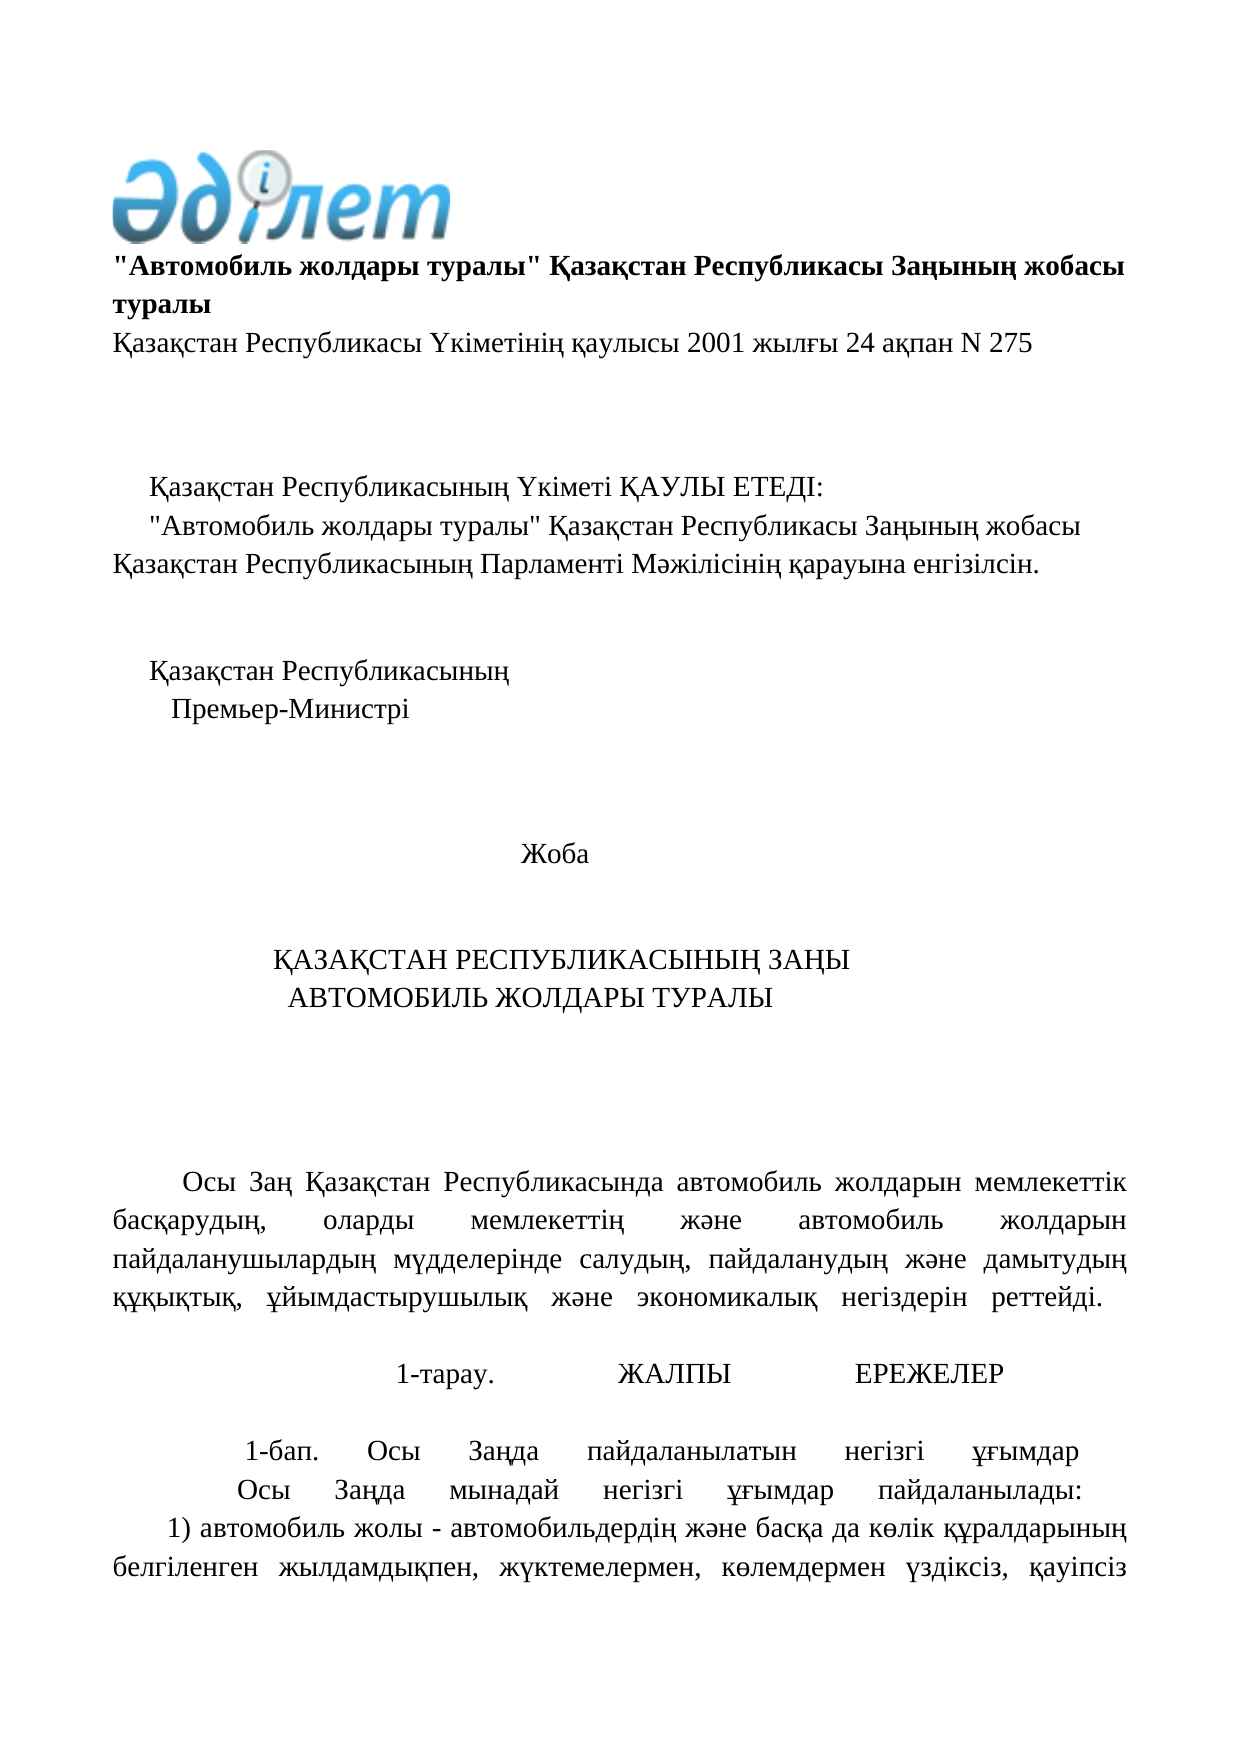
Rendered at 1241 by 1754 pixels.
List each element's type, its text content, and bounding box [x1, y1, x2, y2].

text Премьер-Министрі [112, 691, 1128, 725]
picture [112, 150, 451, 244]
text Қазақстан Республикасының Үкіметі ҚАУЛЫ ЕТЕДІ: [112, 469, 1128, 503]
text Қазақстан Республикасы Үкіметінің қаулысы 2001 жылғы 24 ақпан N 275 [112, 325, 1128, 358]
text АВТОМОБИЛЬ ЖОЛДАРЫ ТУРАЛЫ [112, 981, 1128, 1014]
text Қазақстан Республикасының Парламенті Мәжілісінің қарауына енгізілсін. [112, 546, 1128, 580]
text "Автомобиль жолдары туралы" Қазақстан Республикасы Заңының жобасы [112, 508, 1128, 541]
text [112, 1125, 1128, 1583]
text ҚАЗАҚСТАН РЕСПУБЛИКАСЫНЫҢ ЗАҢЫ [112, 942, 1128, 976]
text "Автомобиль жолдары туралы" Қазақстан Республикасы Заңының жобасы туралы [112, 248, 1128, 320]
text Қазақстан Республикасының [112, 653, 1128, 686]
text Жоба [112, 836, 1128, 869]
